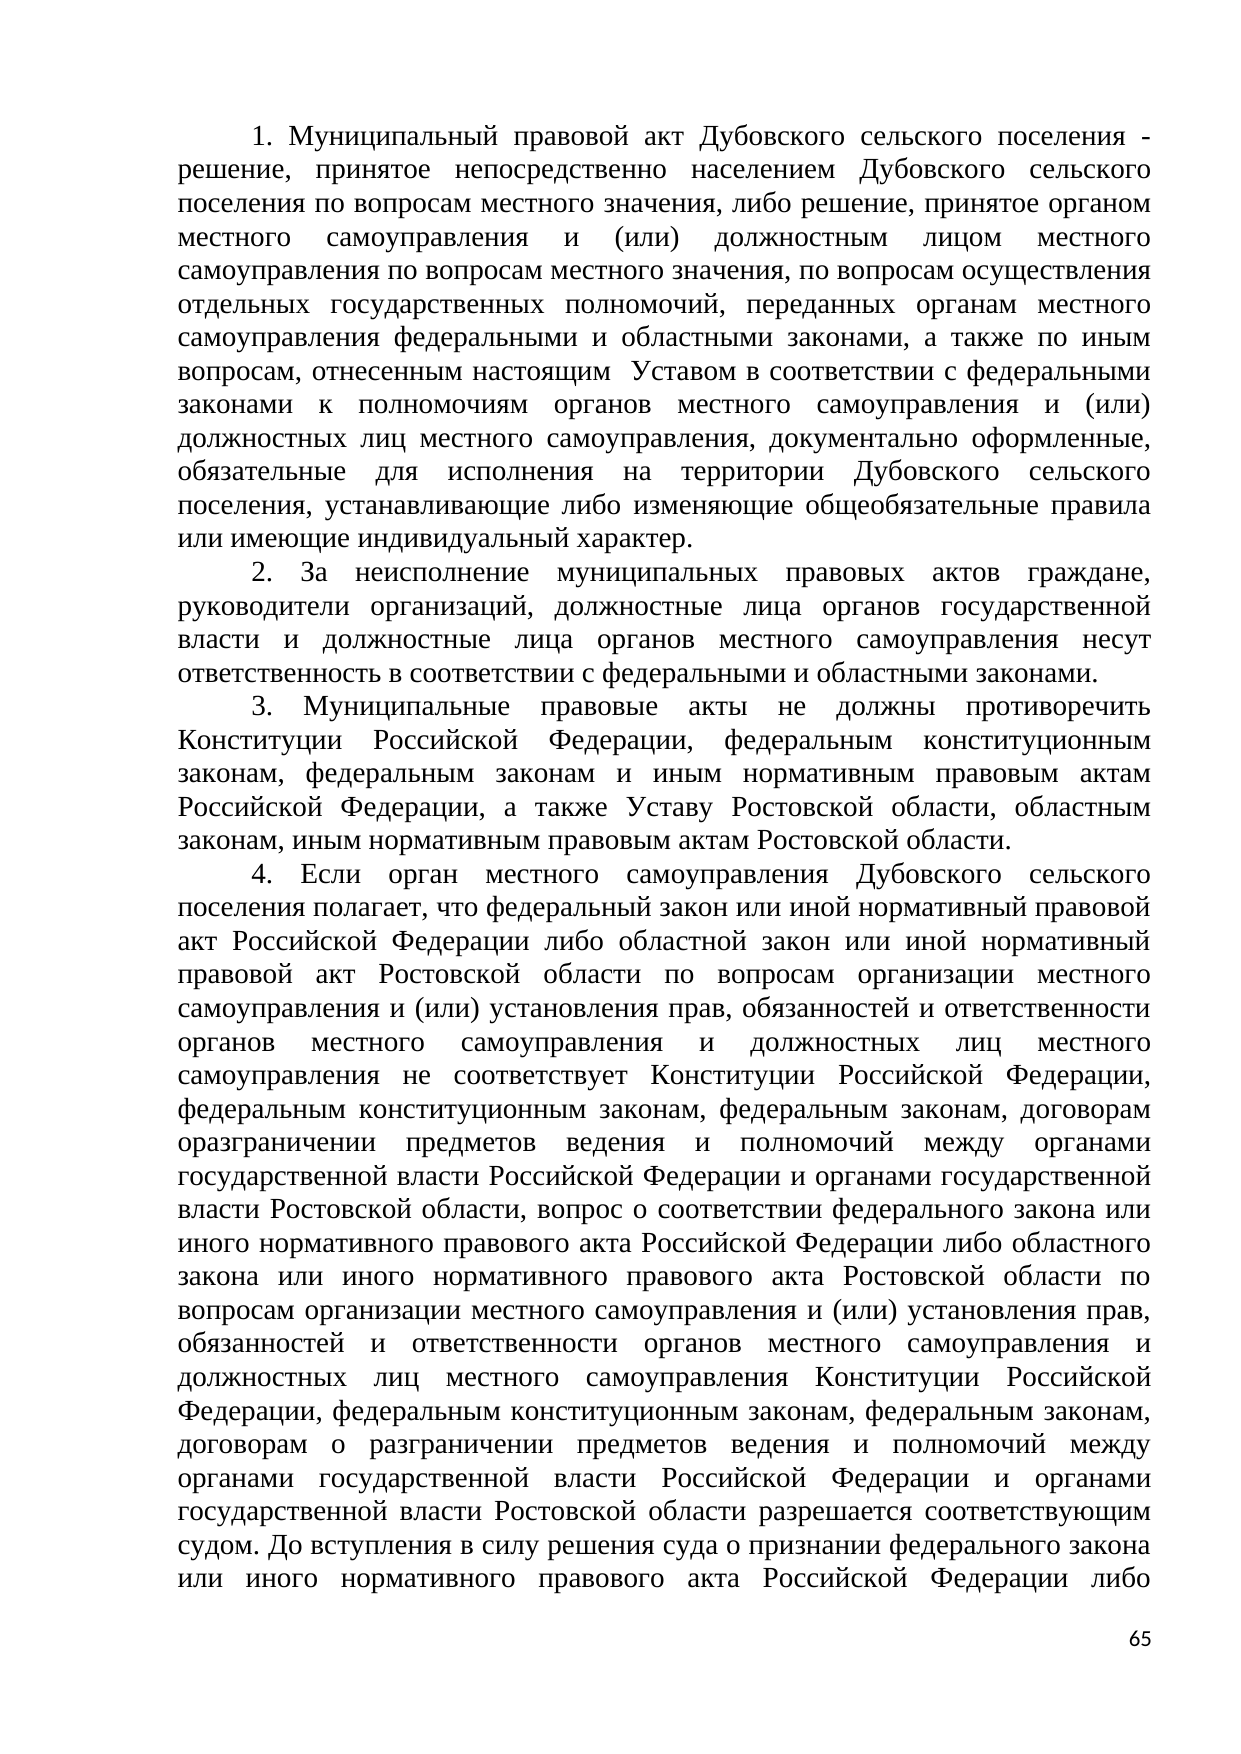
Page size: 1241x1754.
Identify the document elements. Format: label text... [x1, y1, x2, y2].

text 3. Муниципальные правовые акты не должны противоречить Конституции Российской Федерации, федеральным конституционным законам, федеральным законам и иным нормативным правовым актам Российской Федерации, а также Уставу Ростовской области, областным законам, иным нормативным правовым актам Ростовской области. [177, 688, 1152, 856]
text 2. За неисполнение муниципальных правовых актов граждане, руководители организаций, должностные лица органов государственной власти и должностные лица органов местного самоуправления несут ответственность в соответствии с федеральными и областными законами. [177, 554, 1152, 688]
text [177, 856, 1152, 1594]
text 1. Муниципальный правовой акт Дубовского сельского поселения - решение, принятое непосредственно населением Дубовского сельского поселения по вопросам местного значения, либо решение, принятое органом местного самоуправления и (или) должностным лицом местного самоуправления по вопросам местного значения, по вопросам осуществления отдельных государственных полномочий, переданных органам местного самоуправления федеральными и областными законами, а также по иным вопросам, отнесенным настоящим Уставом в соответствии с федеральными законами к полномочиям органов местного самоуправления и (или) должностных лиц местного самоуправления, документально оформленные, обязательные для исполнения на территории Дубовского сельского поселения, устанавливающие либо изменяющие общеобязательные правила или имеющие индивидуальный характер. [177, 118, 1152, 554]
